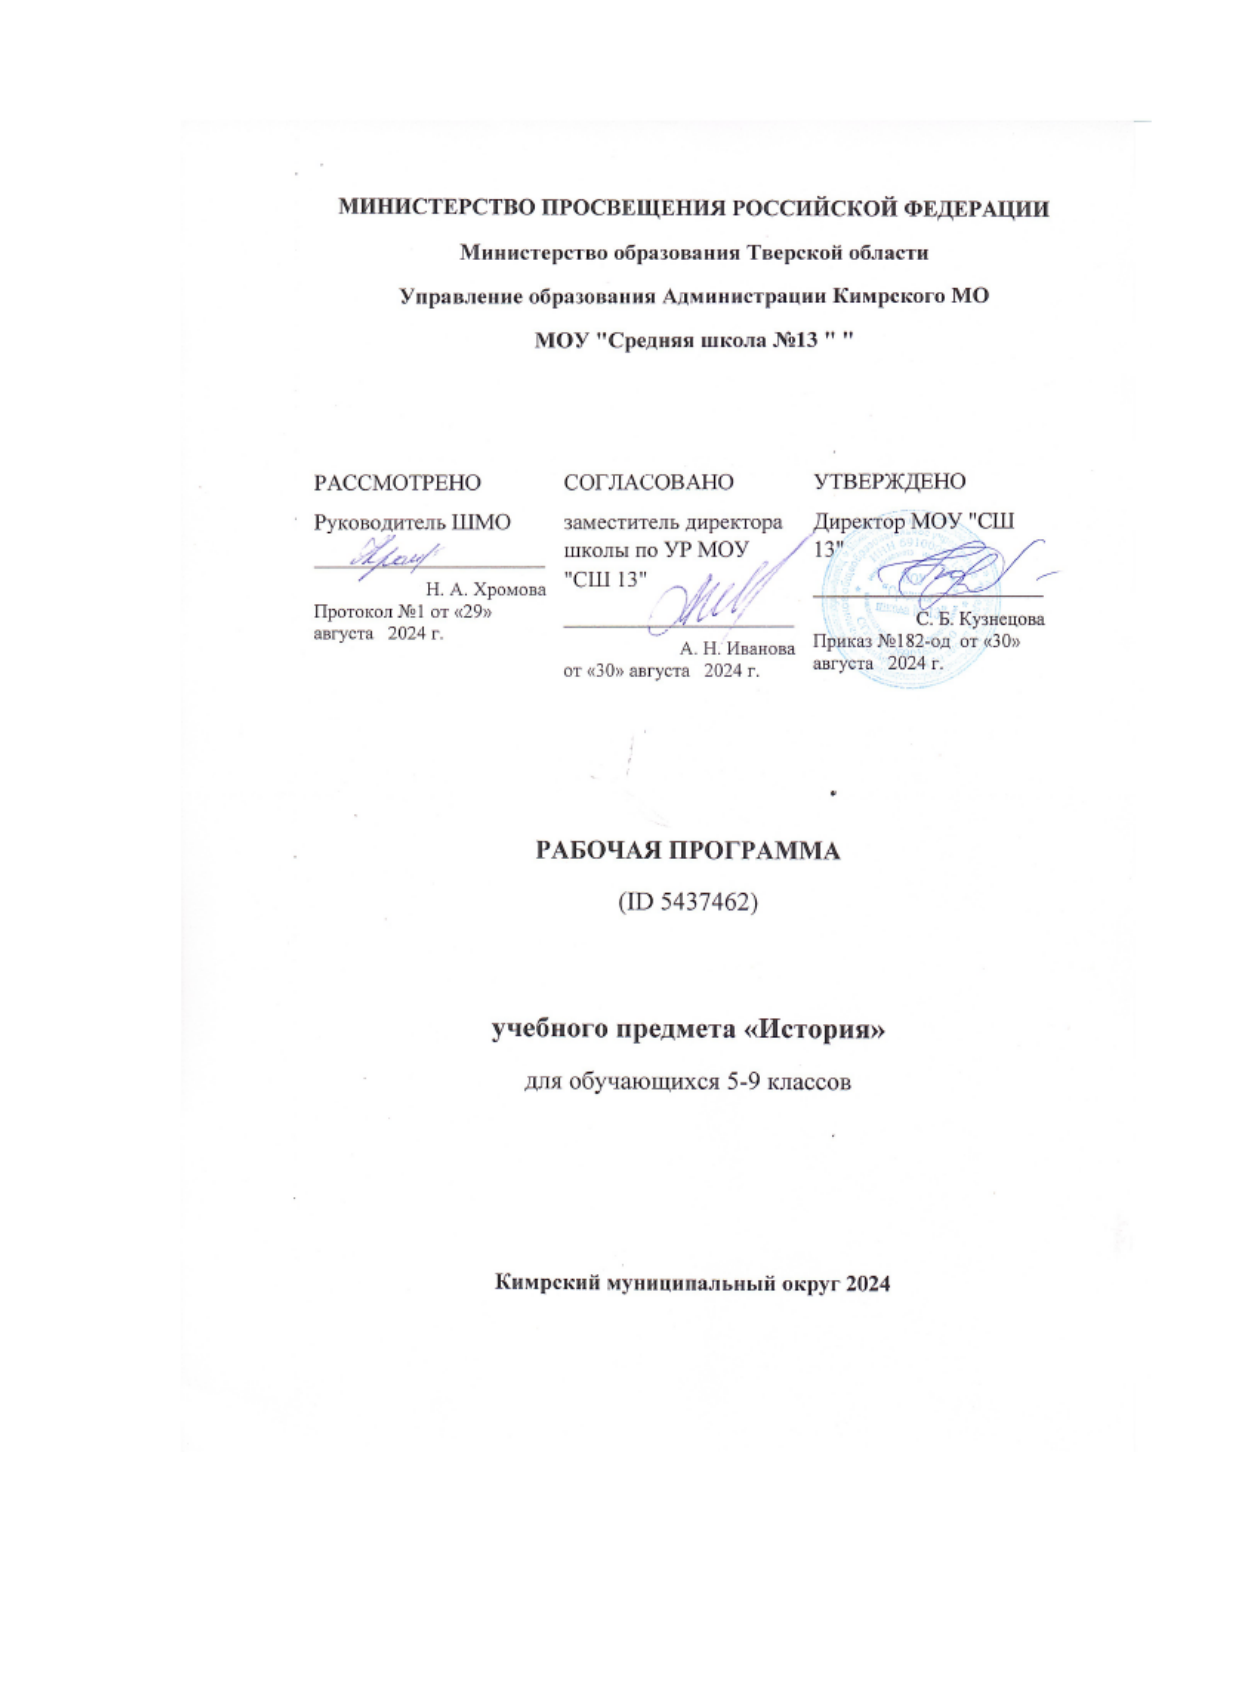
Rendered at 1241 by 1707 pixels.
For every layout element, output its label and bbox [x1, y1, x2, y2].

picture [177, 118, 1152, 1452]
